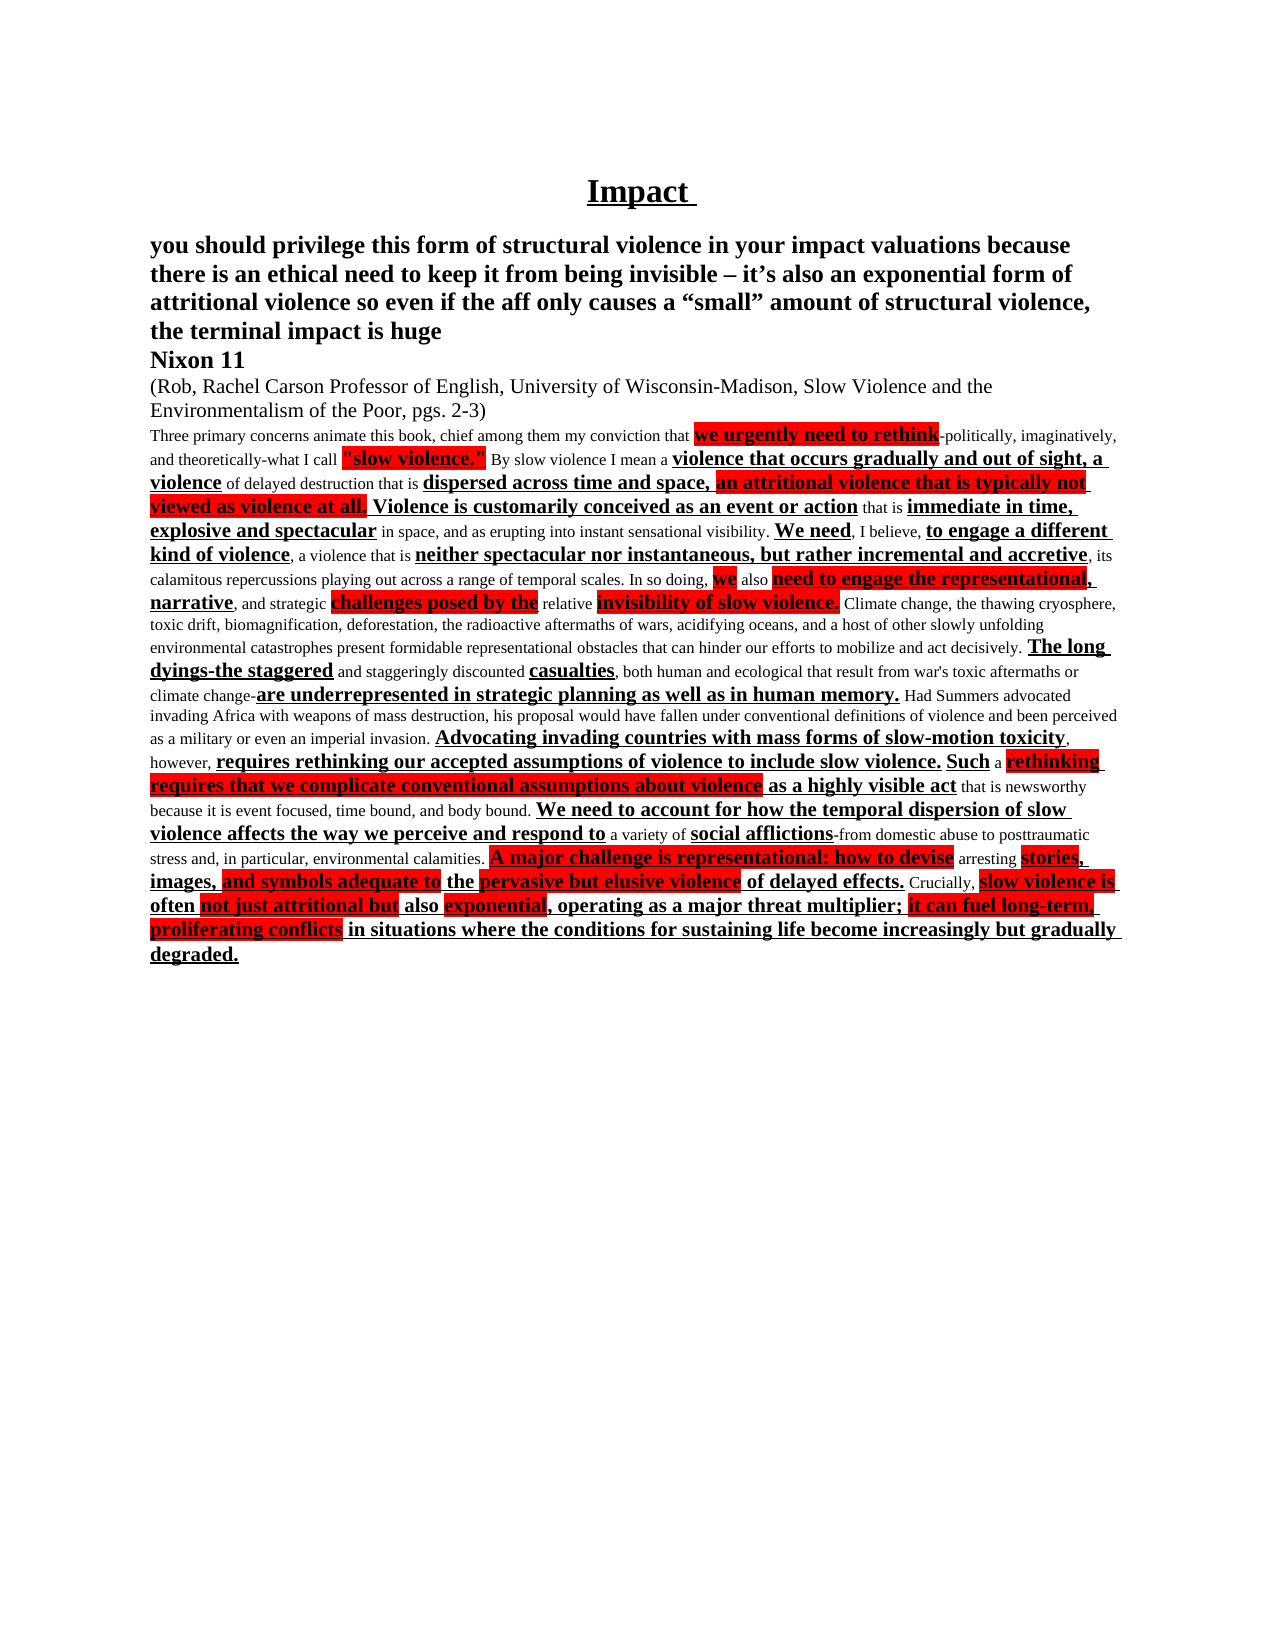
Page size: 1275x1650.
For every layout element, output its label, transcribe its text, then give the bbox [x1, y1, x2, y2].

subtitle you should privilege this form of structural violence in your impact valuations because there is an ethical need to keep it from being invisible – it’s also an exponential form of attritional violence so even if the aff only causes a “small” amount of structural violence, the terminal impact is huge [150, 230, 1125, 345]
subtitle Impact [150, 171, 1125, 209]
text Nixon 11 [150, 345, 1125, 374]
text (Rob, Rachel Carson Professor of English, University of Wisconsin-Madison, Slow Violence and the Environmentalism of the Poor, pgs. 2-3) [150, 374, 1125, 422]
text Three primary concerns animate this book, chief among them my conviction that we urgently need to rethink-politically, imaginatively, and theoretically-what I call "slow violence." By slow violence I mean a violence that occurs gradually and out of sight, a violence of delayed destruction that is dispersed across time and space, an attritional violence that is typically not viewed as violence at all. Violence is customarily conceived as an event or action that is immediate in time, explosive and spectacular in space, and as erupting into instant sensational visibility. We need, I believe, to engage a different kind of violence, a violence that is neither spectacular nor instantaneous, but rather incremental and accretive, its calamitous repercussions playing out across a range of temporal scales. In so doing, we also need to engage the representational, narrative, and strategic challenges posed by the relative invisibility of slow violence. Climate change, the thawing cryosphere, toxic drift, biomagnification, deforestation, the radioactive aftermaths of wars, acidifying oceans, and a host of other slowly unfolding environmental catastrophes present formidable representational obstacles that can hinder our efforts to mobilize and act decisively. The long dyings-the staggered and staggeringly discounted casualties, both human and ecological that result from war's toxic aftermaths or climate change-are underrepresented in strategic planning as well as in human memory. Had Summers advocated invading Africa with weapons of mass destruction, his proposal would have fallen under conventional definitions of violence and been perceived as a military or even an imperial invasion. Advocating invading countries with mass forms of slow-motion toxicity, however, requires rethinking our accepted assumptions of violence to include slow violence. Such a rethinking requires that we complicate conventional assumptions about violence as a highly visible act that is newsworthy because it is event focused, time bound, and body bound. We need to account for how the temporal dispersion of slow violence affects the way we perceive and respond to a variety of social afflictions-from domestic abuse to posttraumatic stress and, in particular, environmental calamities. A major challenge is representational: how to devise arresting stories, images, and symbols adequate to the pervasive but elusive violence of delayed effects. Crucially, slow violence is often not just attritional but also exponential, operating as a major threat multiplier; it can fuel long-term, proliferating conflicts in situations where the conditions for sustaining life become increasingly but gradually degraded. [150, 422, 1125, 966]
